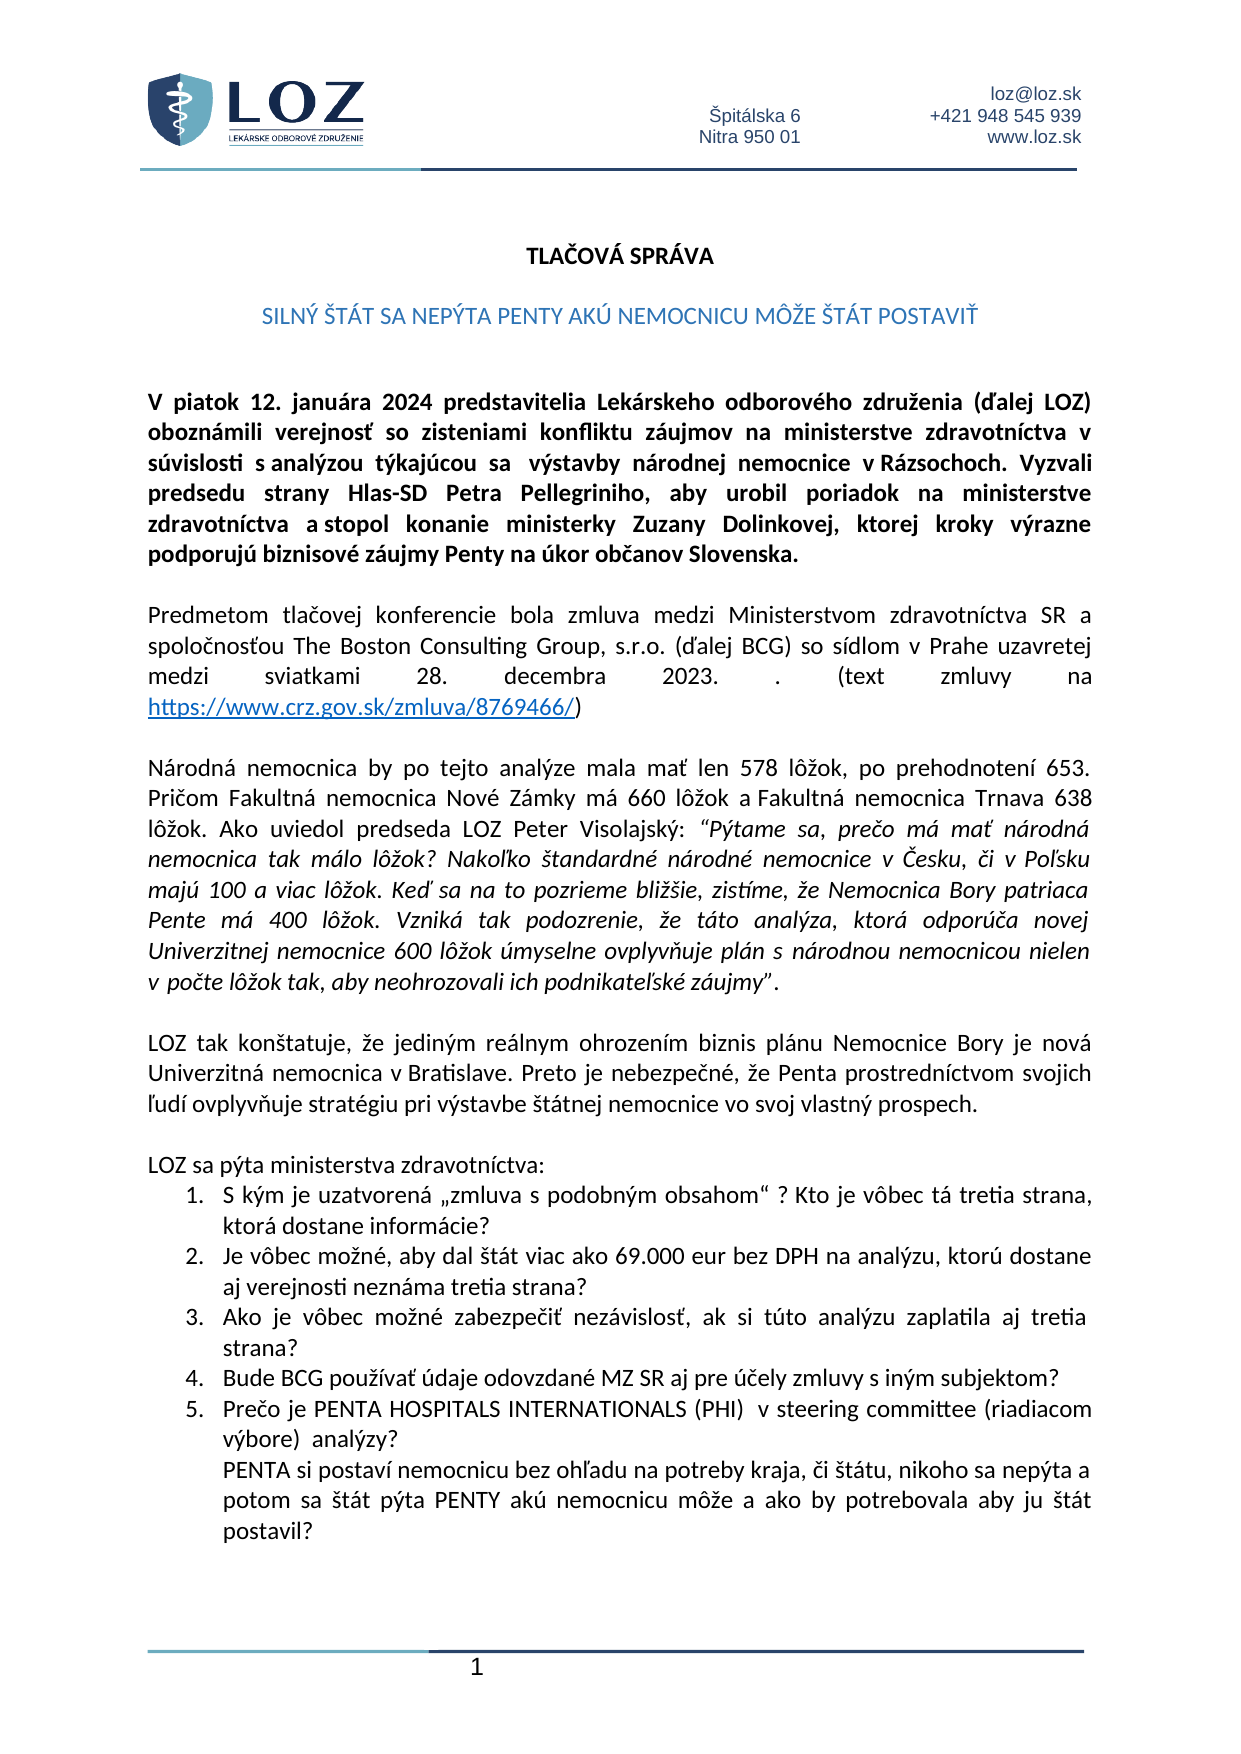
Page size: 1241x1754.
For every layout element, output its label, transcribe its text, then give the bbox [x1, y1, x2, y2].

list Prečo je PENTA HOSPITALS INTERNATIONALS (PHI) v steering committee (riadiacom výbore) analýzy? [185, 1393, 1093, 1454]
picture [147, 73, 365, 146]
list PENTA si postaví nemocnicu bez ohľadu na potreby kraja, či štátu, nikoho sa nepýta a potom sa štát pýta PENTY akú nemocnicu môže a ako by potrebovala aby ju štát postavil? [223, 1454, 1093, 1546]
text LOZ tak konštatuje, že jediným reálnym ohrozením biznis plánu Nemocnice Bory je nová Univerzitná nemocnica v Bratislave. Preto je nebezpečné, že Penta prostredníctvom svojich ľudí ovplyvňuje stratégiu pri výstavbe štátnej nemocnice vo svoj vlastný prospech. [148, 1027, 1093, 1118]
list Je vôbec možné, aby dal štát viac ako 69.000 eur bez DPH na analýzu, ktorú dostane aj verejnosti neznáma tretia strana? [185, 1240, 1093, 1301]
subtitle SILNÝ ŠTÁT SA NEPÝTA PENTY AKÚ NEMOCNICU MÔŽE ŠTÁT POSTAVIŤ [148, 300, 1093, 330]
text LOZ sa pýta ministerstva zdravotníctva: [148, 1149, 1093, 1179]
text Predmetom tlačovej konferencie bola zmluva medzi Ministerstvom zdravotníctva SR a spoločnosťou The Boston Consulting Group, s.r.o. (ďalej BCG) so sídlom v Prahe uzavretej medzi sviatkami 28. decembra 2023. . (text zmluvy na https://www.crz.gov.sk/zmluva/8769466/) [148, 599, 1093, 722]
text TLAČOVÁ SPRÁVA [148, 240, 1093, 270]
list Ako je vôbec možné zabezpečiť nezávislosť, ak si túto analýzu zaplatila aj tretia strana? [185, 1301, 1093, 1362]
list S kým je uzatvorená „zmluva s podobným obsahom“ ? Kto je vôbec tá tretia strana, ktorá dostane informácie? [185, 1179, 1093, 1240]
text Národná nemocnica by po tejto analýze mala mať len 578 lôžok, po prehodnotení 653. Pričom Fakultná nemocnica Nové Zámky má 660 lôžok a Fakultná nemocnica Trnava 638 lôžok. Ako uviedol predseda LOZ Peter Visolajský: “Pýtame sa, prečo má mať národná nemocnica tak málo lôžok? Nakoľko štandardné národné nemocnice v Česku, či v Poľsku majú 100 a viac lôžok. Keď sa na to pozrieme bližšie, zistíme, že Nemocnica Bory patriaca Pente má 400 lôžok. Vzniká tak podozrenie, že táto analýza, ktorá odporúča novej Univerzitnej nemocnice 600 lôžok úmyselne ovplyvňuje plán s národnou nemocnicou nielen v počte lôžok tak, aby neohrozovali ich podnikateľské záujmy”. [148, 752, 1093, 996]
list Bude BCG používať údaje odovzdané MZ SR aj pre účely zmluvy s iným subjektom? [185, 1362, 1093, 1393]
text V piatok 12. januára 2024 predstavitelia Lekárskeho odborového združenia (ďalej LOZ) oboznámili verejnosť so zisteniami konfliktu záujmov na ministerstve zdravotníctva v súvislosti s analýzou týkajúcou sa výstavby národnej nemocnice v Rázsochoch. Vyzvali predsedu strany Hlas-SD Petra Pellegriniho, aby urobil poriadok na ministerstve zdravotníctva a stopol konanie ministerky Zuzany Dolinkovej, ktorej kroky výrazne podporujú biznisové záujmy Penty na úkor občanov Slovenska. [148, 386, 1093, 569]
